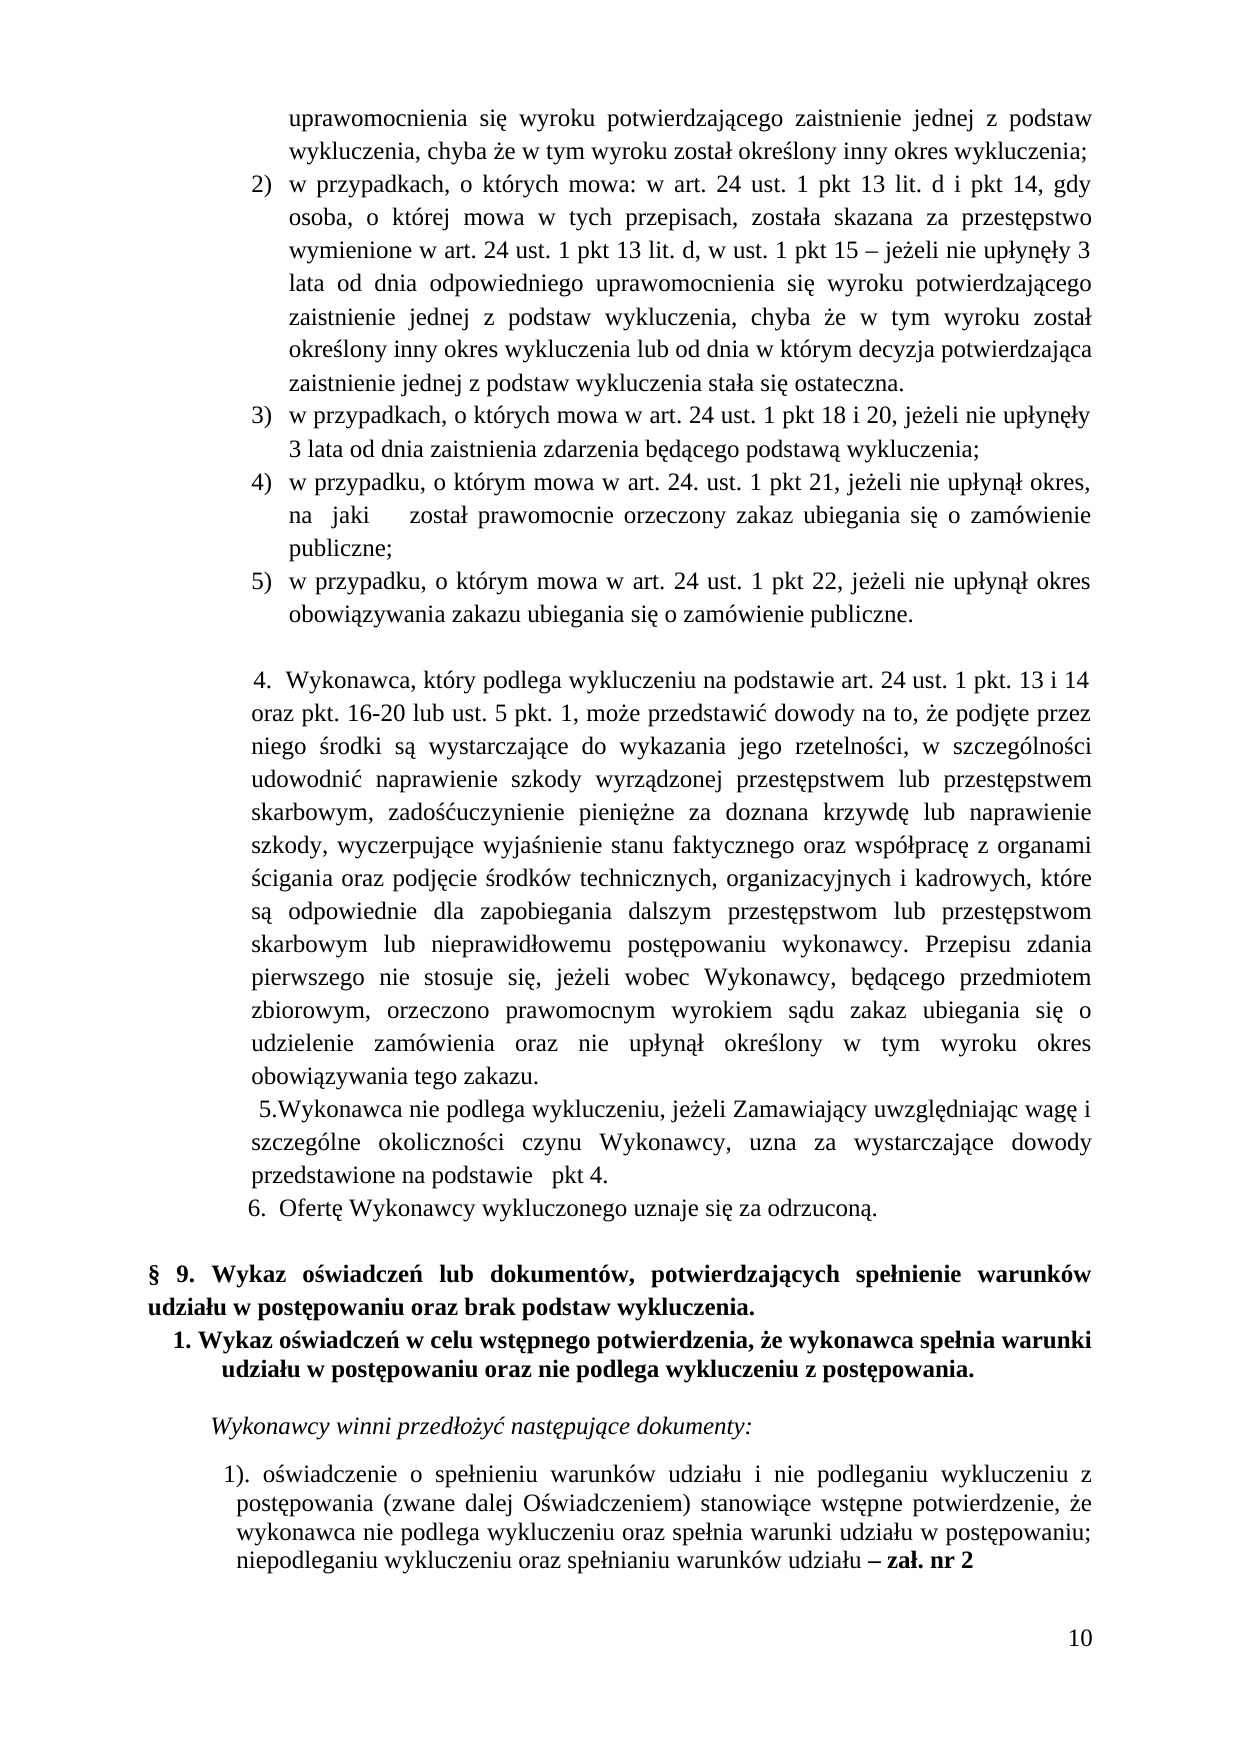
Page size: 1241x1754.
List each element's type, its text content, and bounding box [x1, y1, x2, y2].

list w przypadku, o którym mowa w art. 24 ust. 1 pkt 22, jeżeli nie upłynął okres obowiązywania zakazu ubiegania się o zamówienie publiczne. [251, 566, 1093, 627]
text 4. Wykonawca, który podlega wykluczeniu na podstawie art. 24 ust. 1 pkt. 13 i 14 oraz pkt. 16-20 lub ust. 5 pkt. 1, może przedstawić dowody na to, że podjęte przez niego środki są wystarczające do wykazania jego rzetelności, w szczególności udowodnić naprawienie szkody wyrządzonej przestępstwem lub przestępstwem skarbowym, zadośćuczynienie pieniężne za doznana krzywdę lub naprawienie szkody, wyczerpujące wyjaśnienie stanu faktycznego oraz współpracę z organami ścigania oraz podjęcie środków technicznych, organizacyjnych i kadrowych, które są odpowiednie dla zapobiegania dalszym przestępstwom lub przestępstwom skarbowym lub nieprawidłowemu postępowaniu wykonawcy. Przepisu zdania pierwszego nie stosuje się, jeżeli wobec Wykonawcy, będącego przedmiotem zbiorowym, orzeczono prawomocnym wyrokiem sądu zakaz ubiegania się o udzielenie zamówienia oraz nie upłynął określony w tym wyroku okres obowiązywania tego zakazu. [118, 665, 1093, 1090]
list w przypadku, o którym mowa w art. 24. ust. 1 pkt 21, jeżeli nie upłynął okres, na jaki został prawomocnie orzeczony zakaz ubiegania się o zamówienie publiczne; [251, 467, 1093, 561]
text 1). oświadczenie o spełnieniu warunków udziału i nie podleganiu wykluczeniu z postępowania (zwane dalej Oświadczeniem) stanowiące wstępne potwierdzenie, że wykonawca nie podlega wykluczeniu oraz spełnia warunki udziału w postępowaniu; niepodleganiu wykluczeniu oraz spełnianiu warunków udziału – zał. nr 2 [148, 1459, 1093, 1574]
list w przypadkach, o których mowa w art. 24 ust. 1 pkt 18 i 20, jeżeli nie upłynęły 3 lata od dnia zaistnienia zdarzenia będącego podstawą wykluczenia; [251, 401, 1093, 462]
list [251, 103, 1093, 165]
text 6. Ofertę Wykonawcy wykluczonego uznaje się za odrzuconą. [148, 1193, 1093, 1222]
text § 9. Wykaz oświadczeń lub dokumentów, potwierdzających spełnienie warunków udziału w postępowaniu oraz brak podstaw wykluczenia. [148, 1259, 1093, 1321]
text 1. Wykaz oświadczeń w celu wstępnego potwierdzenia, że wykonawca spełnia warunki udziału w postępowaniu oraz nie podlega wykluczeniu z postępowania. [148, 1325, 1093, 1383]
text Wykonawcy winni przedłożyć następujące dokumenty: [148, 1411, 1093, 1440]
list w przypadkach, o których mowa: w art. 24 ust. 1 pkt 13 lit. d i pkt 14, gdy osoba, o której mowa w tych przepisach, została skazana za przestępstwo wymienione w art. 24 ust. 1 pkt 13 lit. d, w ust. 1 pkt 15 – jeżeli nie upłynęły 3 lata od dnia odpowiedniego uprawomocnienia się wyroku potwierdzającego zaistnienie jednej z podstaw wykluczenia, chyba że w tym wyroku został określony inny okres wykluczenia lub od dnia w którym decyzja potwierdzająca zaistnienie jednej z podstaw wykluczenia stała się ostateczna. [251, 169, 1093, 396]
text 5.Wykonawca nie podlega wykluczeniu, jeżeli Zamawiający uwzględniając wagę i szczególne okoliczności czynu Wykonawcy, uzna za wystarczające dowody przedstawione na podstawie pkt 4. [148, 1094, 1093, 1189]
